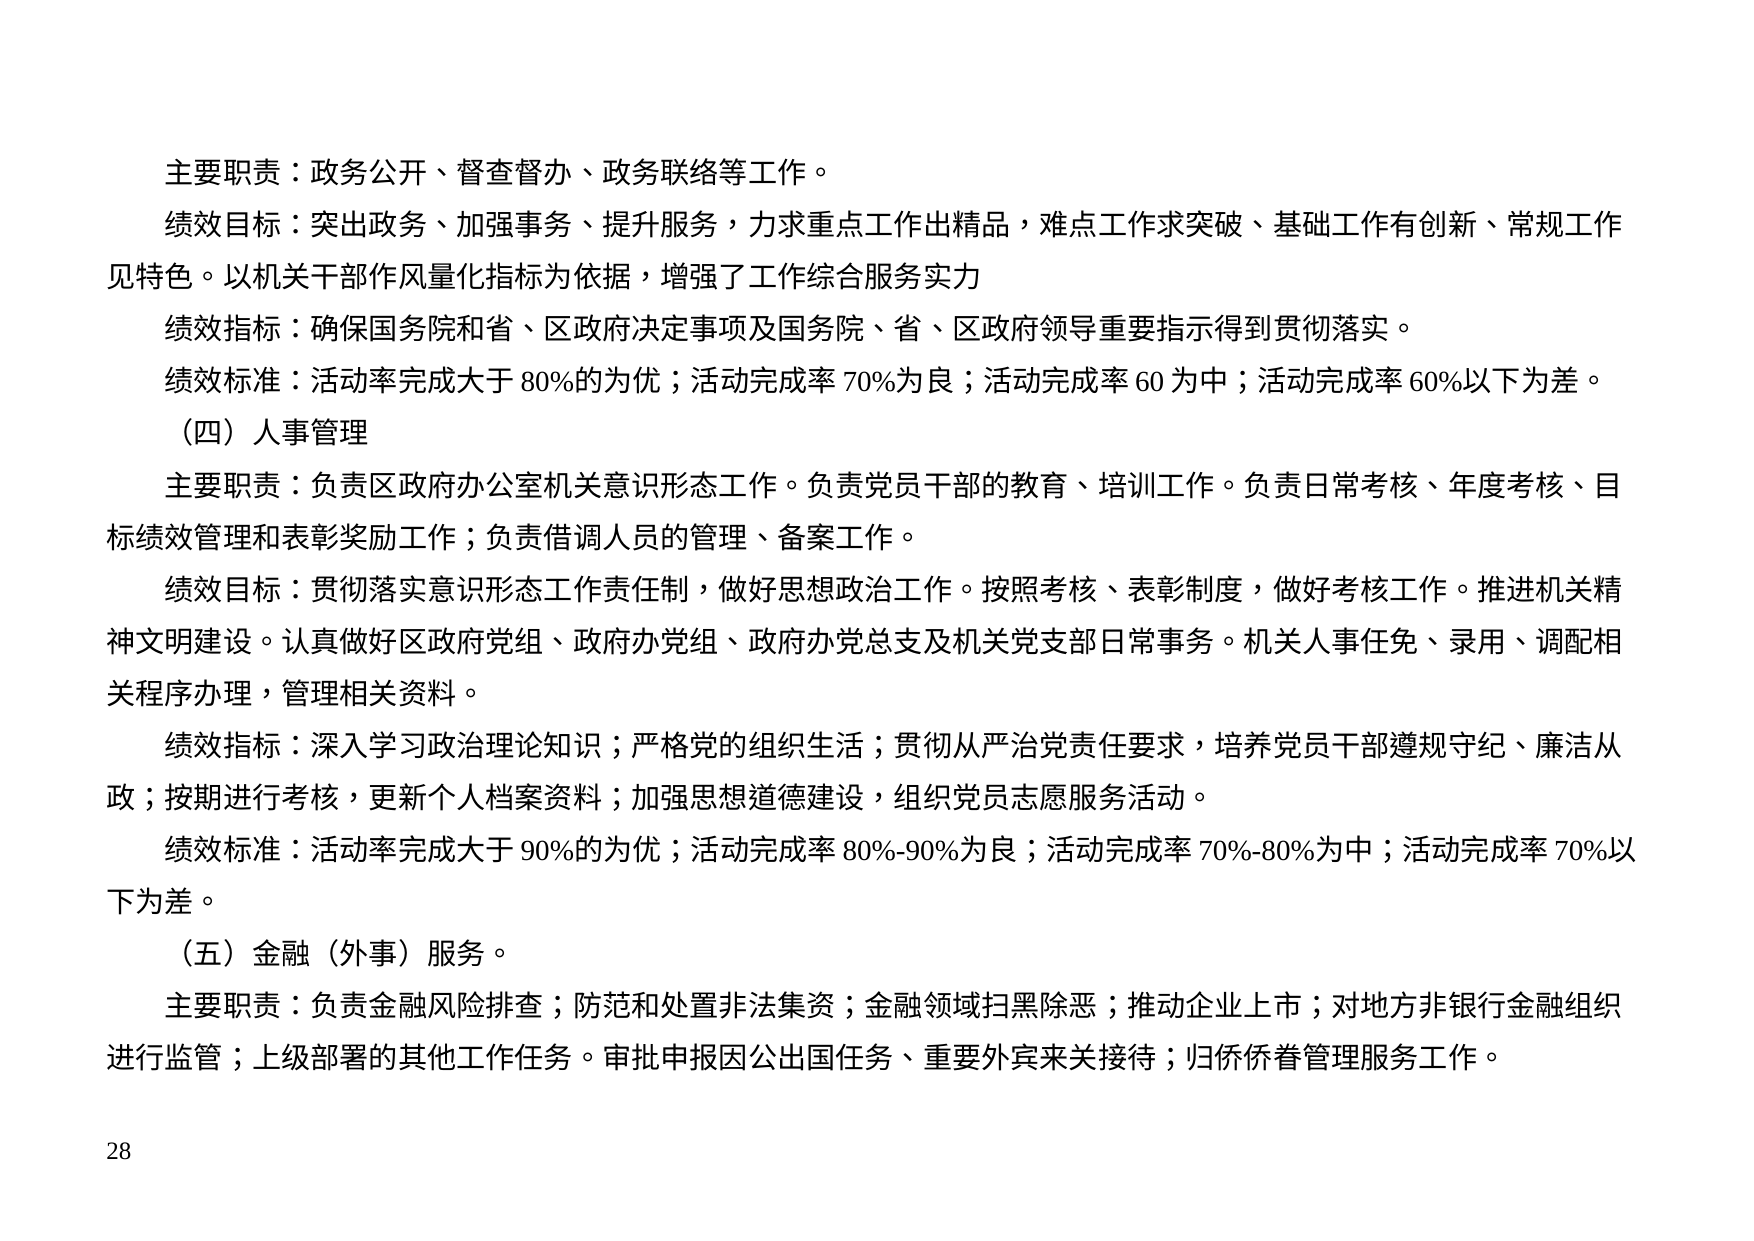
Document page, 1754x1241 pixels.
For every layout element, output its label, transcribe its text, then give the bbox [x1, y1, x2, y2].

text 主要职责：负责区政府办公室机关意识形态工作。负责党员干部的教育、培训工作。负责日常考核、年度考核、目标绩效管理和表彰奖励工作；负责借调人员的管理、备案工作。 [106, 454, 1648, 558]
text 绩效指标：深入学习政治理论知识；严格党的组织生活；贯彻从严治党责任要求，培养党员干部遵规守纪、廉洁从政；按期进行考核，更新个人档案资料；加强思想道德建设，组织党员志愿服务活动。 [106, 715, 1648, 819]
text 绩效标准：活动率完成大于90%的为优；活动完成率80%-90%为良；活动完成率70%-80%为中；活动完成率70%以下为差。 [106, 819, 1648, 923]
text 绩效目标：突出政务、加强事务、提升服务，力求重点工作出精品，难点工作求突破、基础工作有创新、常规工作见特色。以机关干部作风量化指标为依据，增强了工作综合服务实力 [106, 194, 1648, 298]
text 绩效目标：贯彻落实意识形态工作责任制，做好思想政治工作。按照考核、表彰制度，做好考核工作。推进机关精神文明建设。认真做好区政府党组、政府办党组、政府办党总支及机关党支部日常事务。机关人事任免、录用、调配相关程序办理，管理相关资料。 [106, 558, 1648, 715]
text （四）人事管理 [106, 402, 1648, 454]
text 主要职责：政务公开、督查督办、政务联络等工作。 [106, 142, 1648, 194]
text 主要职责：负责金融风险排查；防范和处置非法集资；金融领域扫黑除恶；推动企业上市；对地方非银行金融组织进行监管；上级部署的其他工作任务。审批申报因公出国任务、重要外宾来关接待；归侨侨眷管理服务工作。 [106, 975, 1648, 1079]
text （五）金融（外事）服务。 [106, 923, 1648, 975]
text 绩效标准：活动率完成大于80%的为优；活动完成率70%为良；活动完成率60为中；活动完成率60%以下为差。 [106, 350, 1648, 402]
text 绩效指标：确保国务院和省、区政府决定事项及国务院、省、区政府领导重要指示得到贯彻落实。 [106, 298, 1648, 350]
